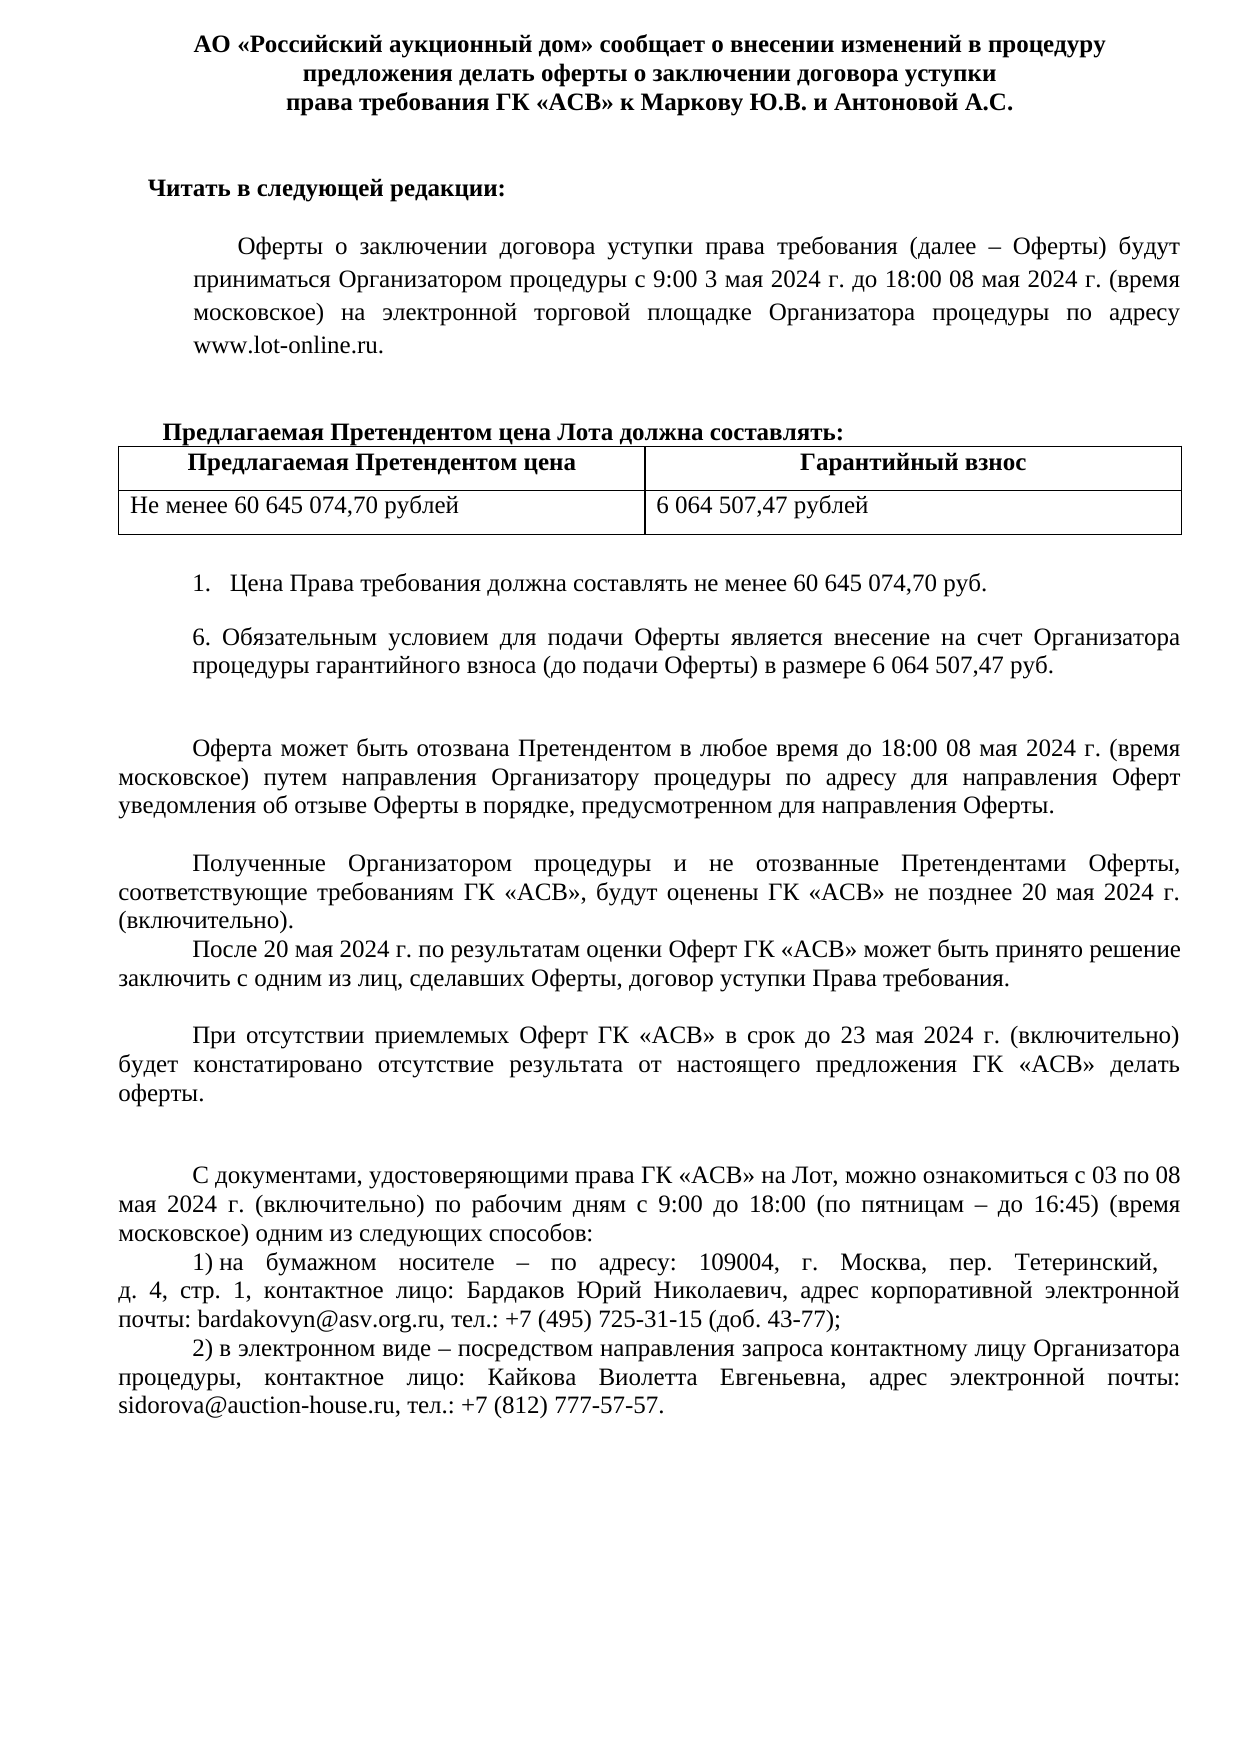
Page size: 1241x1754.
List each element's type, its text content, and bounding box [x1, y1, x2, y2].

text Полученные Организатором процедуры и не отозванные Претендентами Оферты, соответствующие требованиям ГК «АСВ», будут оценены ГК «АСВ» не позднее 20 мая 2024 г. (включительно). [118, 848, 1181, 934]
table_header Гарантийный взнос [646, 447, 1181, 489]
table_cell 6 064 507,47 рублей [646, 491, 1181, 534]
text Оферта может быть отозвана Претендентом в любое время до 18:00 08 мая 2024 г. (время московское) путем направления Организатору процедуры по адресу для направления Оферт уведомления об отзыве Оферты в порядке, предусмотренном для направления Оферты. [118, 733, 1181, 819]
text права требования ГК «АСВ» к Маркову Ю.В. и Антоновой А.С. [118, 87, 1181, 116]
text предложения делать оферты о заключении договора уступки [118, 58, 1181, 87]
text При отсутствии приемлемых Оферт ГК «АСВ» в срок до 23 мая 2024 г. (включительно) будет констатировано отсутствие результата от настоящего предложения ГК «АСВ» делать оферты. [118, 1020, 1181, 1107]
text 1) на бумажном носителе – по адресу: 109004, г. Москва, пер. Тетеринский, д. 4, стр. 1, контактное лицо: Бардаков Юрий Николаевич, адрес корпоративной электронной почты: bardakovyn@asv.org.ru, тел.: +7 (495) 725-31-15 (доб. 43-77); [118, 1247, 1181, 1333]
table_cell Не менее 60 645 074,70 рублей [119, 491, 644, 534]
table_header Предлагаемая Претендентом цена [119, 447, 644, 489]
text Предлагаемая Претендентом цена Лота должна составлять: [118, 417, 1181, 446]
text Читать в следующей редакции: [148, 173, 1181, 202]
text После 20 мая 2024 г. по результатам оценки Оферт ГК «АСВ» может быть принято решение заключить с одним из лиц, сделавших Оферты, договор уступки Права требования. [118, 934, 1181, 992]
list Цена Права требования должна составлять не менее 60 645 074,70 руб. [192, 568, 1181, 596]
text С документами, удостоверяющими права ГК «АСВ» на Лот, можно ознакомиться с 03 по 08 мая 2024 г. (включительно) по рабочим дням с 9:00 до 18:00 (по пятницам – до 16:45) (время московское) одним из следующих способов: [118, 1161, 1181, 1247]
list Оферты о заключении договора уступки права требования (далее – Оферты) будут приниматься Организатором процедуры с 9:00 3 мая 2024 г. до 18:00 08 мая 2024 г. (время московское) на электронной торговой площадке Организатора процедуры по адресу www.lot-online.ru. [193, 231, 1181, 359]
text 6. Обязательным условием для подачи Оферты является внесение на счет Организатора процедуры гарантийного взноса (до подачи Оферты) в размере 6 064 507,47 руб. [192, 622, 1181, 679]
text АО «Российский аукционный дом» сообщает о внесении изменений в процедуру [118, 29, 1181, 58]
text 2) в электронном виде – посредством направления запроса контактному лицу Организатора процедуры, контактное лицо: Кайкова Виолетта Евгеньевна, адрес электронной почты: sidorova@auction-house.ru, тел.: +7 (812) 777-57-57. [118, 1333, 1181, 1419]
